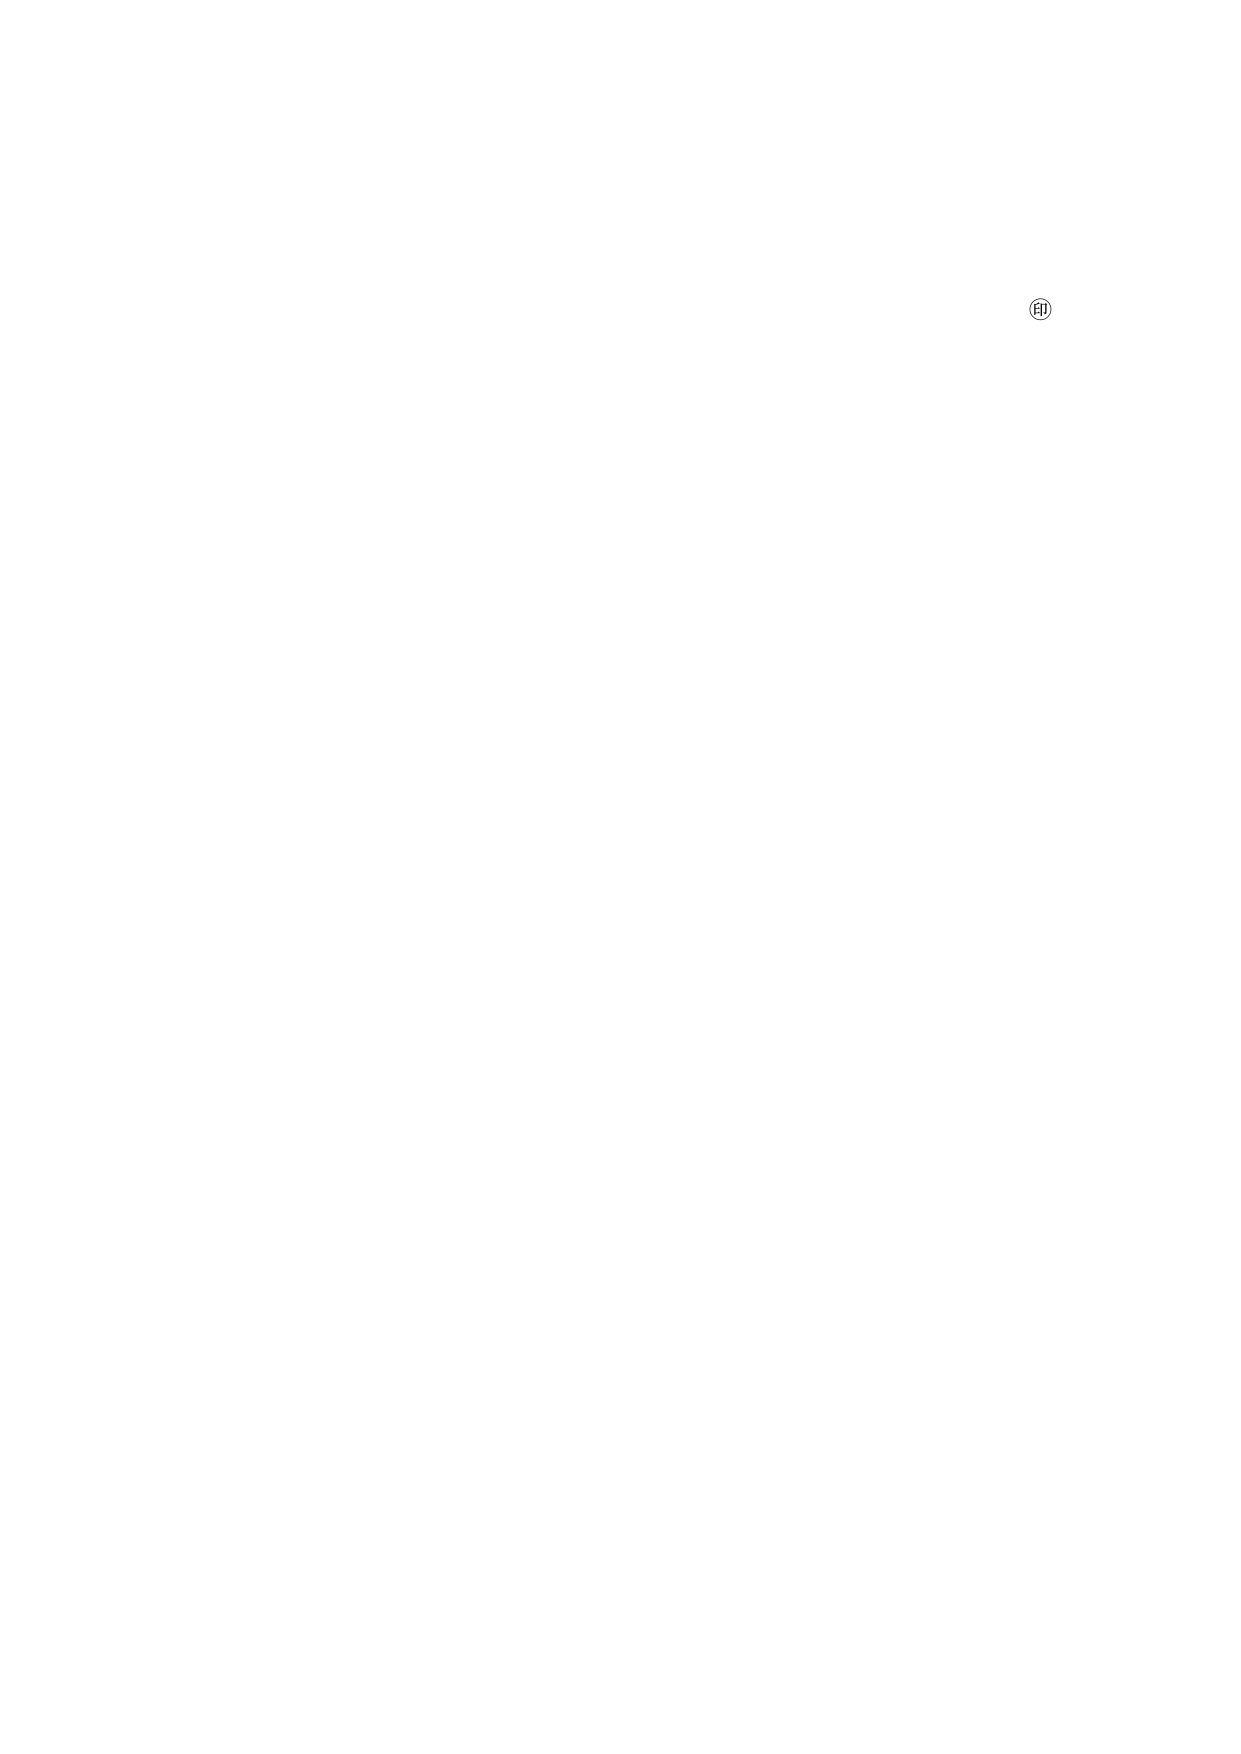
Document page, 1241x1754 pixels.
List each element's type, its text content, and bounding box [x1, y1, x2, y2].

text ㊞ [166, 289, 1074, 327]
